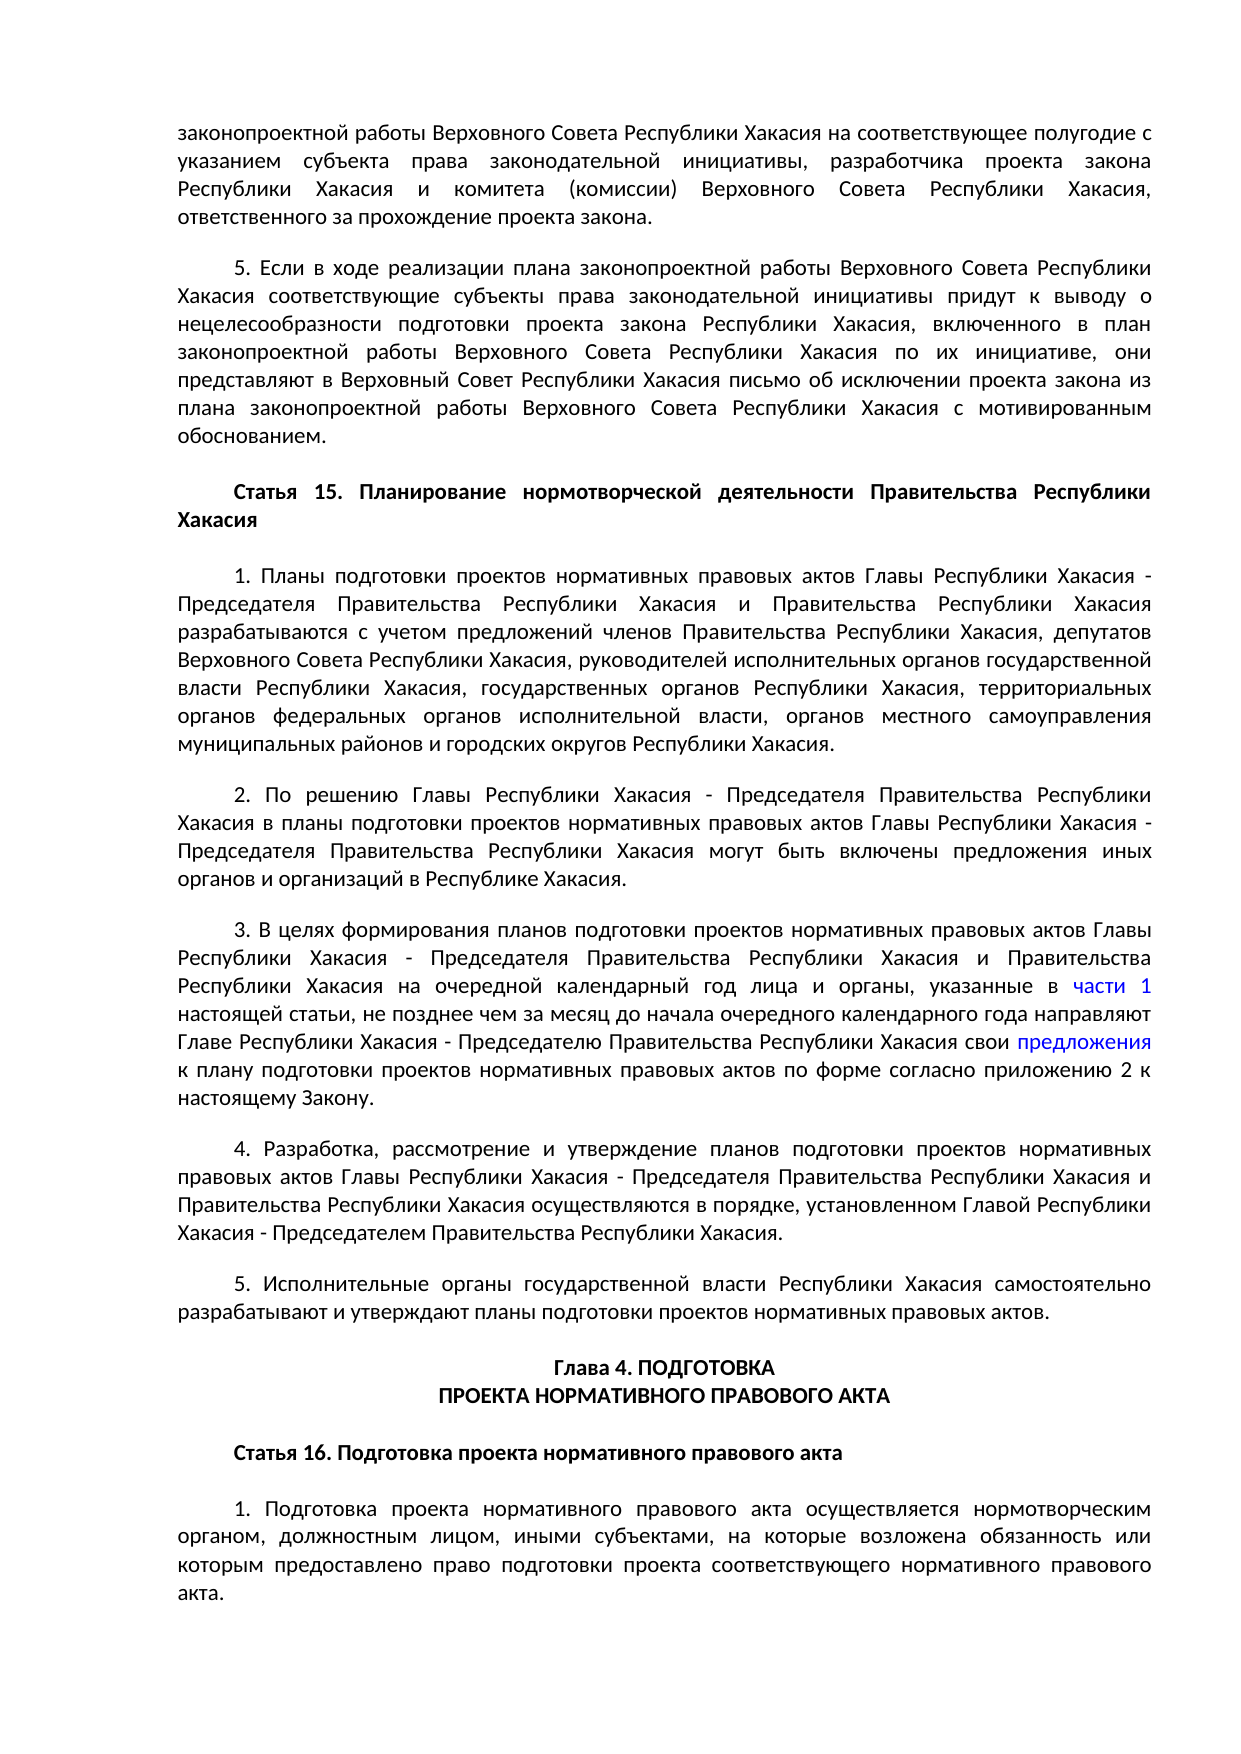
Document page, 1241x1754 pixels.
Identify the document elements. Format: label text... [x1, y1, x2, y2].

title Статья 16. Подготовка проекта нормативного правового акта [177, 1438, 1152, 1466]
text 2. По решению Главы Республики Хакасия - Председателя Правительства Республики Хакасия в планы подготовки проектов нормативных правовых актов Главы Республики Хакасия - Председателя Правительства Республики Хакасия могут быть включены предложения иных органов и организаций в Республике Хакасия. [177, 780, 1152, 892]
title ПРОЕКТА НОРМАТИВНОГО ПРАВОВОГО АКТА [177, 1382, 1152, 1409]
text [177, 118, 1152, 230]
text 5. Если в ходе реализации плана законопроектной работы Верховного Совета Республики Хакасия соответствующие субъекты права законодательной инициативы придут к выводу о нецелесообразности подготовки проекта закона Республики Хакасия, включенного в план законопроектной работы Верховного Совета Республики Хакасия по их инициативе, они представляют в Верховный Совет Республики Хакасия письмо об исключении проекта закона из плана законопроектной работы Верховного Совета Республики Хакасия с мотивированным обоснованием. [177, 253, 1152, 449]
text 3. В целях формирования планов подготовки проектов нормативных правовых актов Главы Республики Хакасия - Председателя Правительства Республики Хакасия и Правительства Республики Хакасия на очередной календарный год лица и органы, указанные в части 1 настоящей статьи, не позднее чем за месяц до начала очередного календарного года направляют Главе Республики Хакасия - Председателю Правительства Республики Хакасия свои предложения к плану подготовки проектов нормативных правовых актов по форме согласно приложению 2 к настоящему Закону. [177, 915, 1152, 1112]
text 1. Подготовка проекта нормативного правового акта осуществляется нормотворческим органом, должностным лицом, иными субъектами, на которые возложена обязанность или которым предоставлено право подготовки проекта соответствующего нормативного правового акта. [177, 1494, 1152, 1606]
text 4. Разработка, рассмотрение и утверждение планов подготовки проектов нормативных правовых актов Главы Республики Хакасия - Председателя Правительства Республики Хакасия и Правительства Республики Хакасия осуществляются в порядке, установленном Главой Республики Хакасия - Председателем Правительства Республики Хакасия. [177, 1134, 1152, 1247]
title Статья 15. Планирование нормотворческой деятельности Правительства Республики Хакасия [177, 477, 1152, 533]
text 5. Исполнительные органы государственной власти Республики Хакасия самостоятельно разрабатывают и утверждают планы подготовки проектов нормативных правовых актов. [177, 1269, 1152, 1326]
text 1. Планы подготовки проектов нормативных правовых актов Главы Республики Хакасия - Председателя Правительства Республики Хакасия и Правительства Республики Хакасия разрабатываются с учетом предложений членов Правительства Республики Хакасия, депутатов Верховного Совета Республики Хакасия, руководителей исполнительных органов государственной власти Республики Хакасия, государственных органов Республики Хакасия, территориальных органов федеральных органов исполнительной власти, органов местного самоуправления муниципальных районов и городских округов Республики Хакасия. [177, 561, 1152, 757]
title Глава 4. ПОДГОТОВКА [177, 1353, 1152, 1382]
